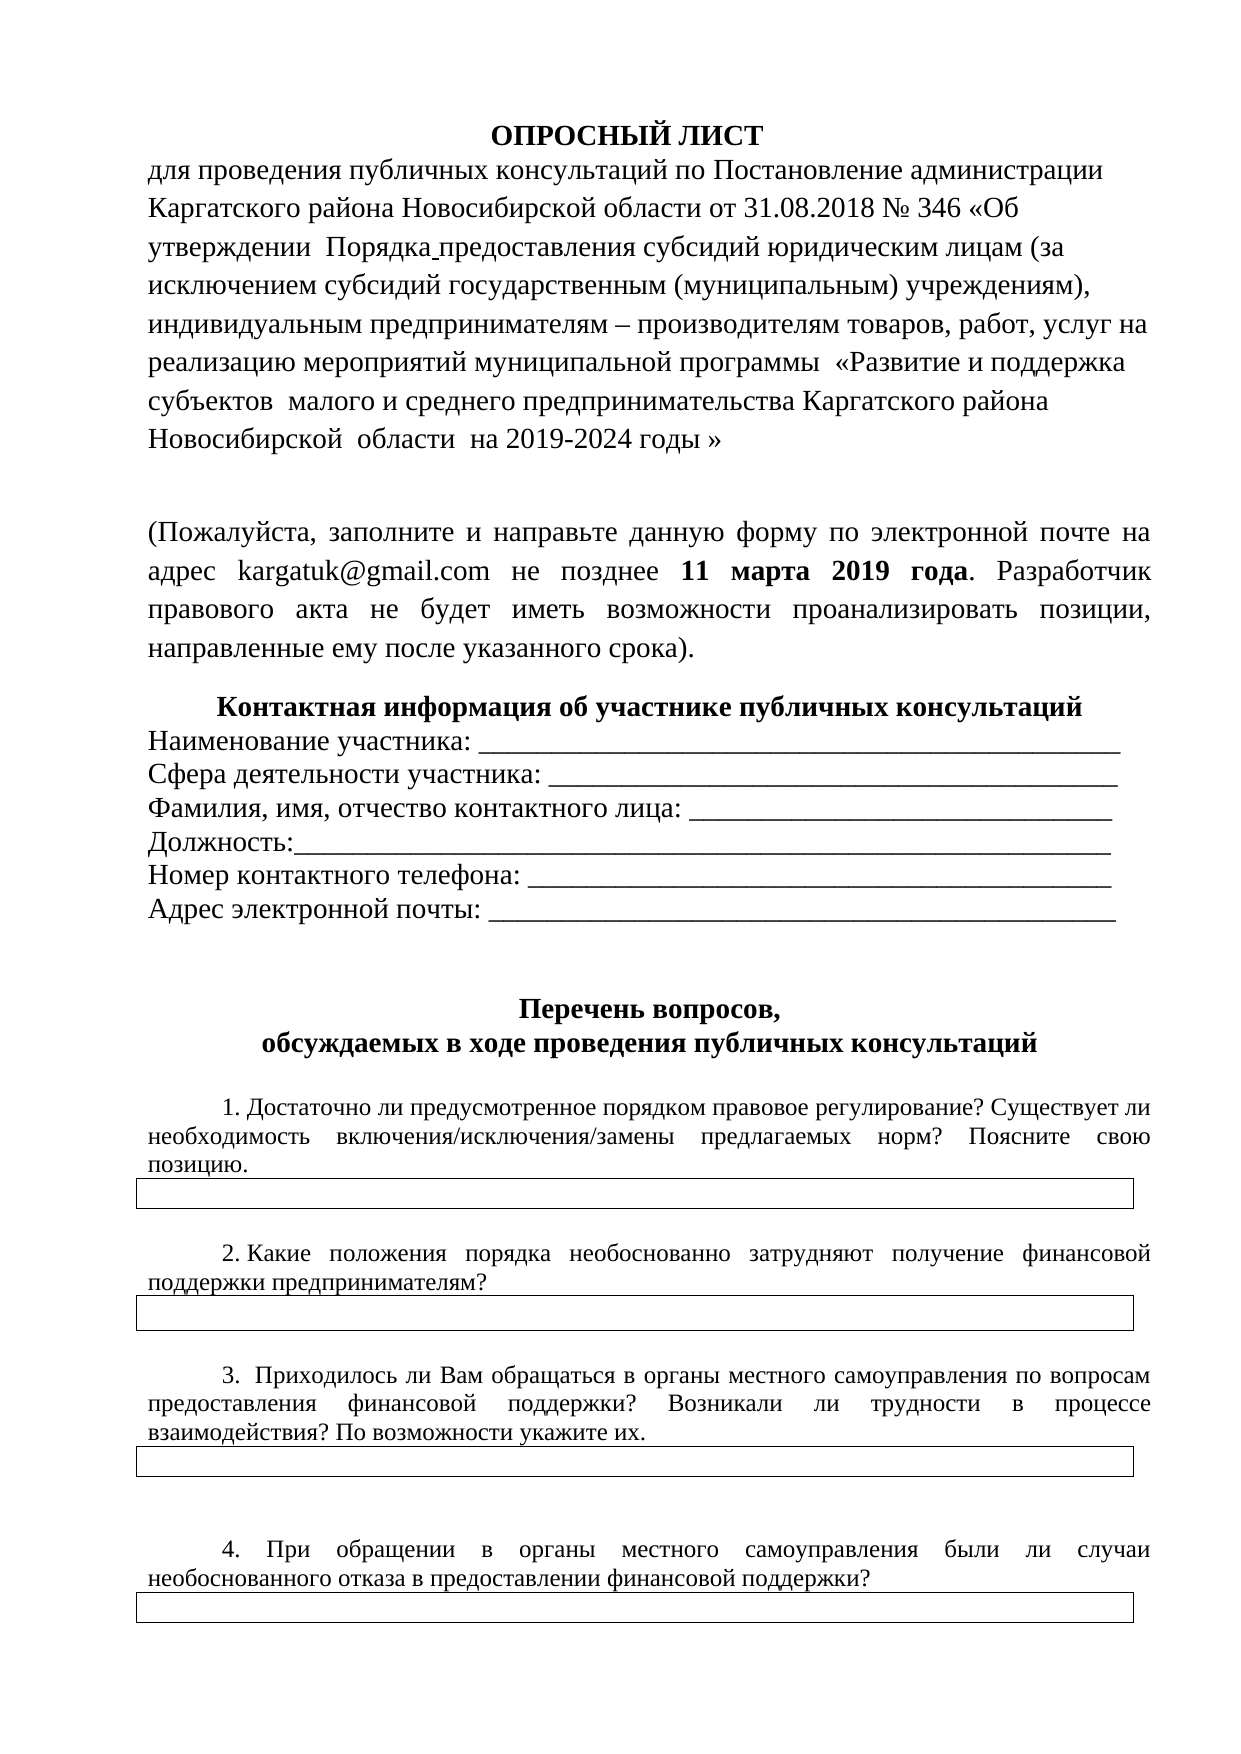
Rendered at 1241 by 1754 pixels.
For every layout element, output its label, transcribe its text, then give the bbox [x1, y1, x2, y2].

table_header [137, 1447, 1133, 1476]
text для проведения публичных консультаций по Постановление администрации Каргатского района Новосибирской области от 31.08.2018 № 346 «Об утверждении Порядка предоставления субсидий юридическим лицам (за исключением субсидий государственным (муниципальным) учреждениям), индивидуальным предпринимателям – производителям товаров, работ, услуг на реализацию мероприятий муниципальной программы «Развитие и поддержка субъектов малого и среднего предпринимательства Каргатского района Новосибирской области на 2019-2024 годы » [148, 152, 1152, 455]
text Наименование участника: ____________________________________________ [148, 723, 1152, 757]
table_header [137, 1179, 1133, 1208]
text Контактная информация об участнике публичных консультаций [148, 689, 1152, 723]
text Фамилия, имя, отчество контактного лица: _____________________________ [148, 790, 1152, 824]
text 2. Какие положения порядка необоснованно затрудняют получение финансовой поддержки предпринимателям? [148, 1238, 1152, 1295]
text Адрес электронной почты: ___________________________________________ [148, 891, 1152, 924]
text (Пожалуйста, заполните и направьте данную форму по электронной почте на адрес kargatuk@gmail.com не позднее 11 марта 2019 года. Разработчик правового акта не будет иметь возможности проанализировать позиции, направленные ему после указанного срока). [148, 514, 1152, 664]
text 4. При обращении в органы местного самоуправления были ли случаи необоснованного отказа в предоставлении финансовой поддержки? [148, 1534, 1152, 1592]
text Номер контактного телефона: ________________________________________ [148, 857, 1152, 891]
text ОПРОСНЫЙ ЛИСТ [148, 118, 1152, 152]
table_header [137, 1296, 1133, 1330]
text Должность:________________________________________________________ [148, 824, 1152, 857]
text Сфера деятельности участника: _______________________________________ [148, 757, 1152, 790]
text 1. Достаточно ли предусмотренное порядком правовое регулирование? Существует ли необходимость включения/исключения/замены предлагаемых норм? Поясните свою позицию. [148, 1092, 1152, 1178]
table_header [137, 1593, 1133, 1622]
text 3. Приходилось ли Вам обращаться в органы местного самоуправления по вопросам предоставления финансовой поддержки? Возникали ли трудности в процессе взаимодействия? По возможности укажите их. [148, 1360, 1152, 1446]
text Перечень вопросов, [148, 991, 1152, 1025]
text обсуждаемых в ходе проведения публичных консультаций [148, 1025, 1152, 1058]
